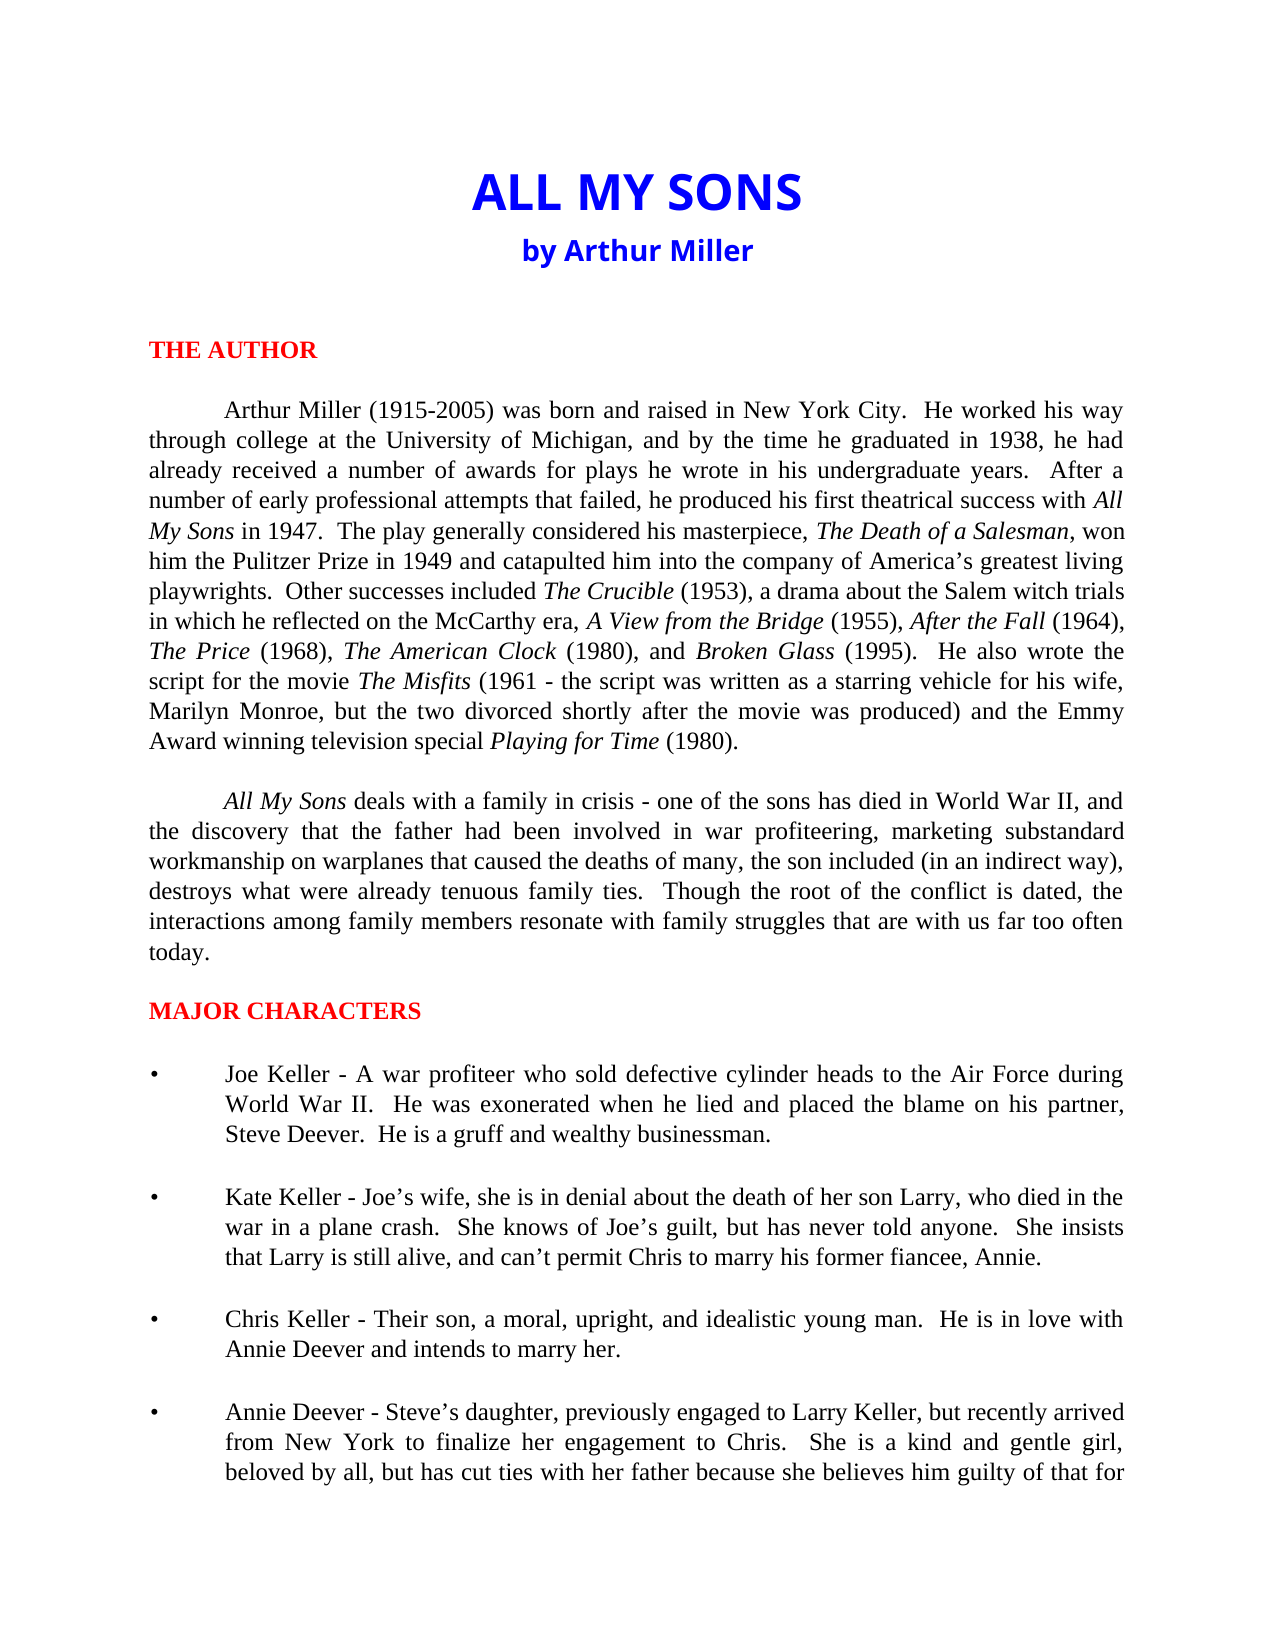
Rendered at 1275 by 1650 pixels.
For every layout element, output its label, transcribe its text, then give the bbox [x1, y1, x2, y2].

list Chris Keller - Their son, a moral, upright, and idealistic young man. He is in love with Annie Deever and intends to marry her. [150, 1304, 1125, 1363]
list Joe Keller - A war profiteer who sold defective cylinder heads to the Air Force during World War II. He was exonerated when he lied and placed the blame on his partner, Steve Deever. He is a gruff and wealthy businessman. [150, 1059, 1125, 1148]
subtitle MAJOR CHARACTERS [148, 996, 1125, 1025]
list Kate Keller - Joe’s wife, she is in denial about the death of her son Larry, who died in the war in a plane crash. She knows of Joe’s guilt, but has never told anyone. She insists that Larry is still alive, and can’t permit Chris to marry his former fiancee, Annie. [150, 1182, 1125, 1271]
text by Arthur Miller [150, 230, 1125, 270]
text All My Sons deals with a family in crisis - one of the sons has died in World War II, and the discovery that the father had been involved in war profiteering, marketing substandard workmanship on warplanes that caused the deaths of many, the son included (in an indirect way), destroys what were already tenuous family ties. Though the root of the conflict is dated, the interactions among family members resonate with family struggles that are with us far too often today. [148, 786, 1125, 965]
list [150, 1397, 1125, 1486]
text Arthur Miller (1915-2005) was born and raised in New York City. He worked his way through college at the University of Michigan, and by the time he graduated in 1938, he had already received a number of awards for plays he wrote in his undergraduate years. After a number of early professional attempts that failed, he produced his first theatrical success with All My Sons in 1947. The play generally considered his masterpiece, The Death of a Salesman, won him the Pulitzer Prize in 1949 and catapulted him into the company of America’s greatest living playwrights. Other successes included The Crucible (1953), a drama about the Salem witch trials in which he reflected on the McCarthy era, A View from the Bridge (1955), After the Fall (1964), The Price (1968), The American Clock (1980), and Broken Glass (1995). He also wrote the script for the movie The Misfits (1961 - the script was written as a starring vehicle for his wife, Marilyn Monroe, but the two divorced shortly after the movie was produced) and the Emmy Award winning television special Playing for Time (1980). [148, 395, 1125, 755]
subtitle THE AUTHOR [148, 335, 1125, 364]
text ALL MY SONS [150, 157, 1125, 225]
